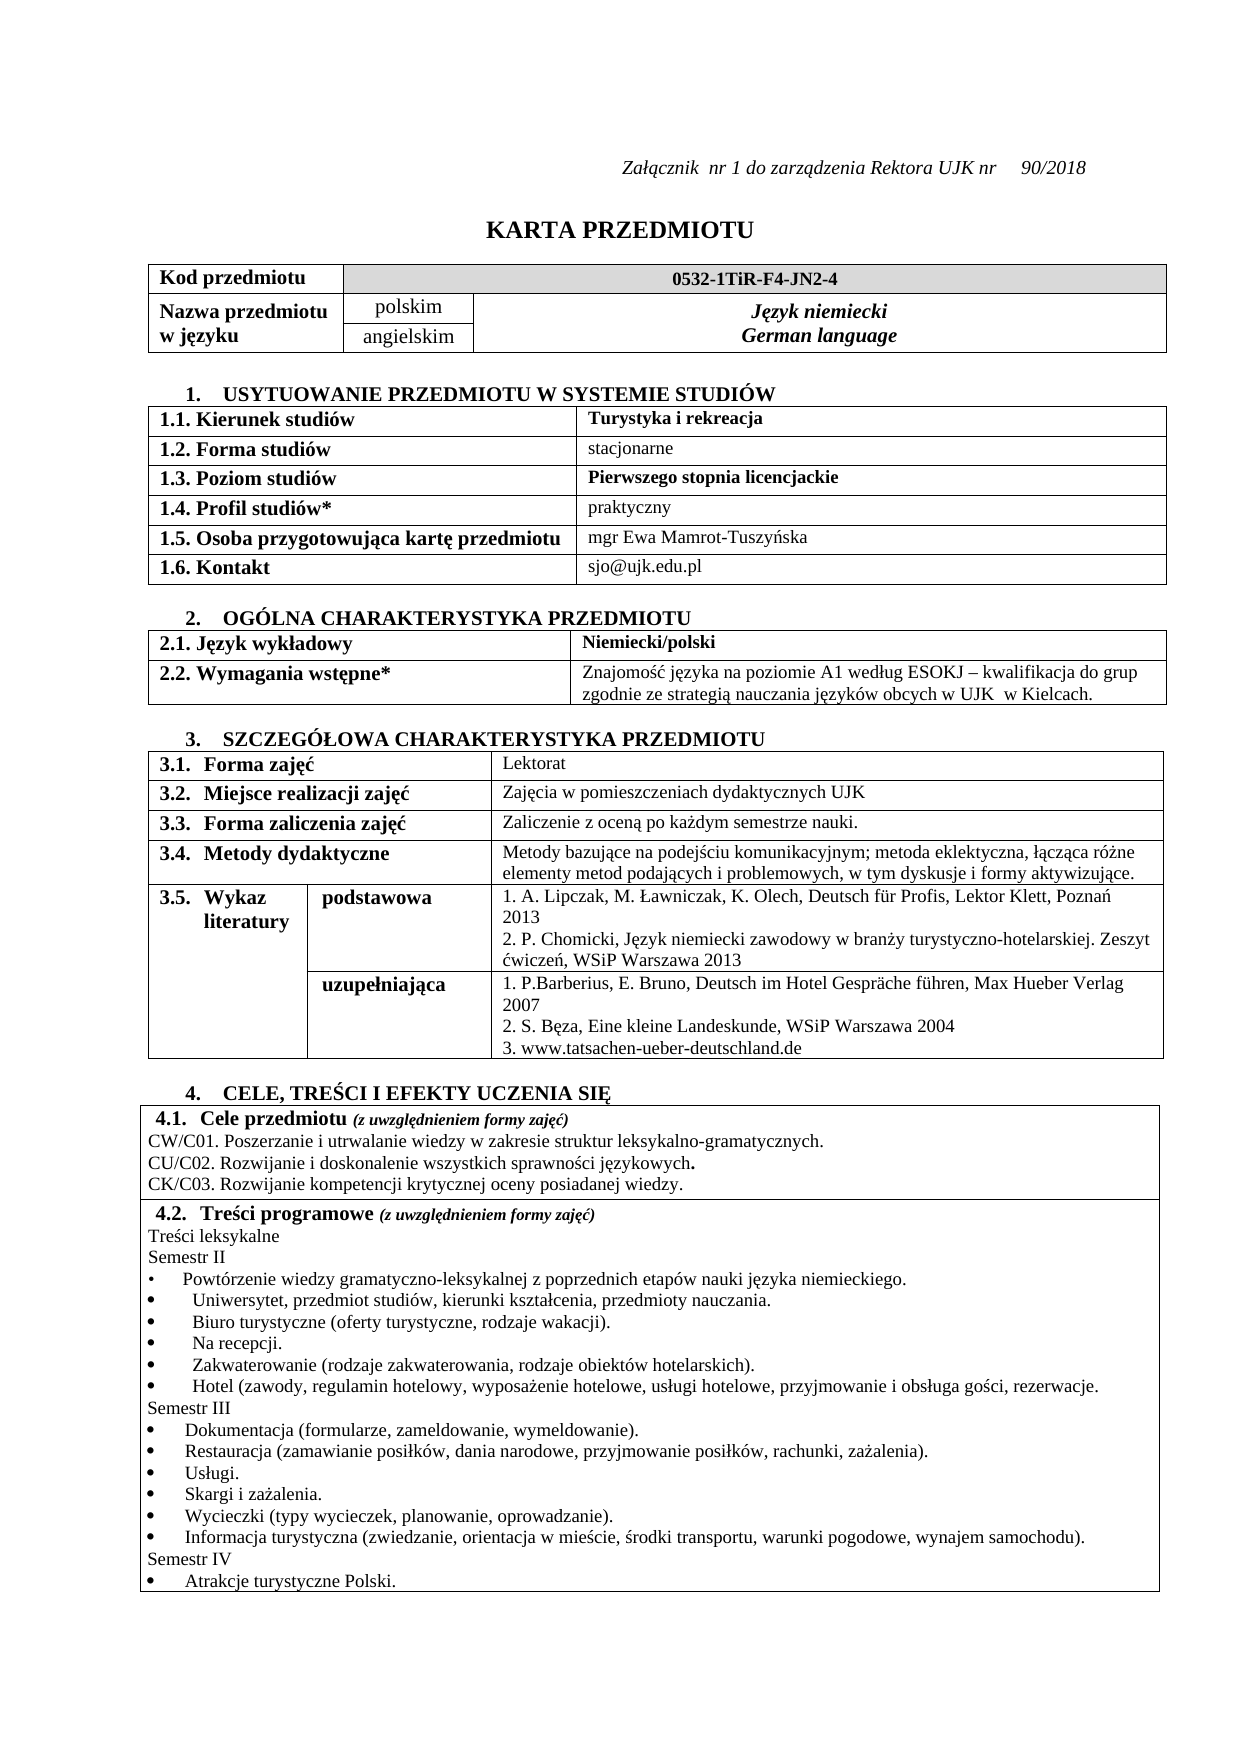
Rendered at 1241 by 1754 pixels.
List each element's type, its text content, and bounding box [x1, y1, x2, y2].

table_header Kod przedmiotu [149, 265, 343, 293]
table_cell Metody dydaktyczne [149, 841, 491, 884]
table_header Forma zajęć [149, 752, 491, 780]
list USYTUOWANIE PRZEDMIOTU W SYSTEMIE STUDIÓW [185, 382, 1093, 406]
table_cell polskim [344, 294, 473, 323]
table_header 2.1. Język wykładowy [149, 631, 570, 660]
table_header Niemiecki/polski [571, 631, 1166, 660]
table_cell praktyczny [577, 496, 1166, 524]
list SZCZEGÓŁOWA CHARAKTERYSTYKA PRZEDMIOTU [185, 727, 1093, 751]
table_cell Język niemiecki German language [474, 294, 1166, 352]
table_cell Nazwa przedmiotu w języku [149, 294, 343, 352]
table_header Lektorat [492, 752, 1163, 780]
list OGÓLNA CHARAKTERYSTYKA PRZEDMIOTU [185, 606, 1093, 630]
list CELE, TREŚCI I EFEKTY UCZENIA SIĘ [185, 1081, 1093, 1105]
table_cell 1.2. Forma studiów [149, 437, 576, 465]
table_cell podstawowa [308, 885, 491, 971]
table_cell mgr Ewa Mamrot-Tuszyńska [577, 526, 1166, 554]
table_cell 1.4. Profil studiów* [149, 496, 576, 524]
table_cell Zaliczenie z oceną po każdym semestrze nauki. [492, 811, 1163, 839]
table_cell 1. P.Barberius, E. Bruno, Deutsch im Hotel Gespräche führen, Max Hueber Verlag 2007 2. S. Bęza, Eine kleine Landeskunde, WSiP Warszawa 2004 3. www.tatsachen-ueber-deutschland.de [492, 972, 1163, 1058]
text KARTA PRZEDMIOTU [148, 216, 1093, 244]
table_cell Pierwszego stopnia licencjackie [577, 466, 1166, 495]
table_cell angielskim [344, 324, 473, 352]
table_header Turystyka i rekreacja [577, 407, 1166, 436]
table_cell uzupełniająca [308, 972, 491, 1058]
table_cell 2.2. Wymagania wstępne* [149, 661, 570, 704]
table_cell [141, 1200, 1159, 1591]
table_cell Metody bazujące na podejściu komunikacyjnym; metoda eklektyczna, łącząca różne elementy metod podających i problemowych, w tym dyskusje i formy aktywizujące. [492, 841, 1163, 884]
table_cell Forma zaliczenia zajęć [149, 811, 491, 839]
table_cell Wykaz literatury [149, 885, 307, 1058]
table_cell 1. A. Lipczak, M. Ławniczak, K. Olech, Deutsch für Profis, Lektor Klett, Poznań 2013 2. P. Chomicki, Język niemiecki zawodowy w branży turystyczno-hotelarskiej. Zeszyt ćwiczeń, WSiP Warszawa 2013 [492, 885, 1163, 971]
table_cell stacjonarne [577, 437, 1166, 465]
table_cell 1.3. Poziom studiów [149, 466, 576, 495]
table_cell Znajomość języka na poziomie A1 według ESOKJ – kwalifikacja do grup zgodnie ze strategią nauczania języków obcych w UJK w Kielcach. [571, 661, 1166, 704]
table_header Cele przedmiotu (z uwzględnieniem formy zajęć) CW/C01. Poszerzanie i utrwalanie wiedzy w zakresie struktur leksykalno-gramatycznych. CU/C02. Rozwijanie i doskonalenie wszystkich sprawności językowych. CK/C03. Rozwijanie kompetencji krytycznej oceny posiadanej wiedzy. [141, 1106, 1159, 1199]
table_header 1.1. Kierunek studiów [149, 407, 576, 436]
table_cell Miejsce realizacji zajęć [149, 781, 491, 810]
text Załącznik nr 1 do zarządzenia Rektora UJK nr 90/2018 [396, 148, 1086, 182]
table_header 0532-1TiR-F4-JN2-4 [344, 265, 1166, 293]
table_cell Zajęcia w pomieszczeniach dydaktycznych UJK [492, 781, 1163, 810]
table_cell 1.5. Osoba przygotowująca kartę przedmiotu [149, 526, 576, 554]
table_cell sjo@ujk.edu.pl [577, 555, 1166, 584]
table_cell 1.6. Kontakt [149, 555, 576, 584]
